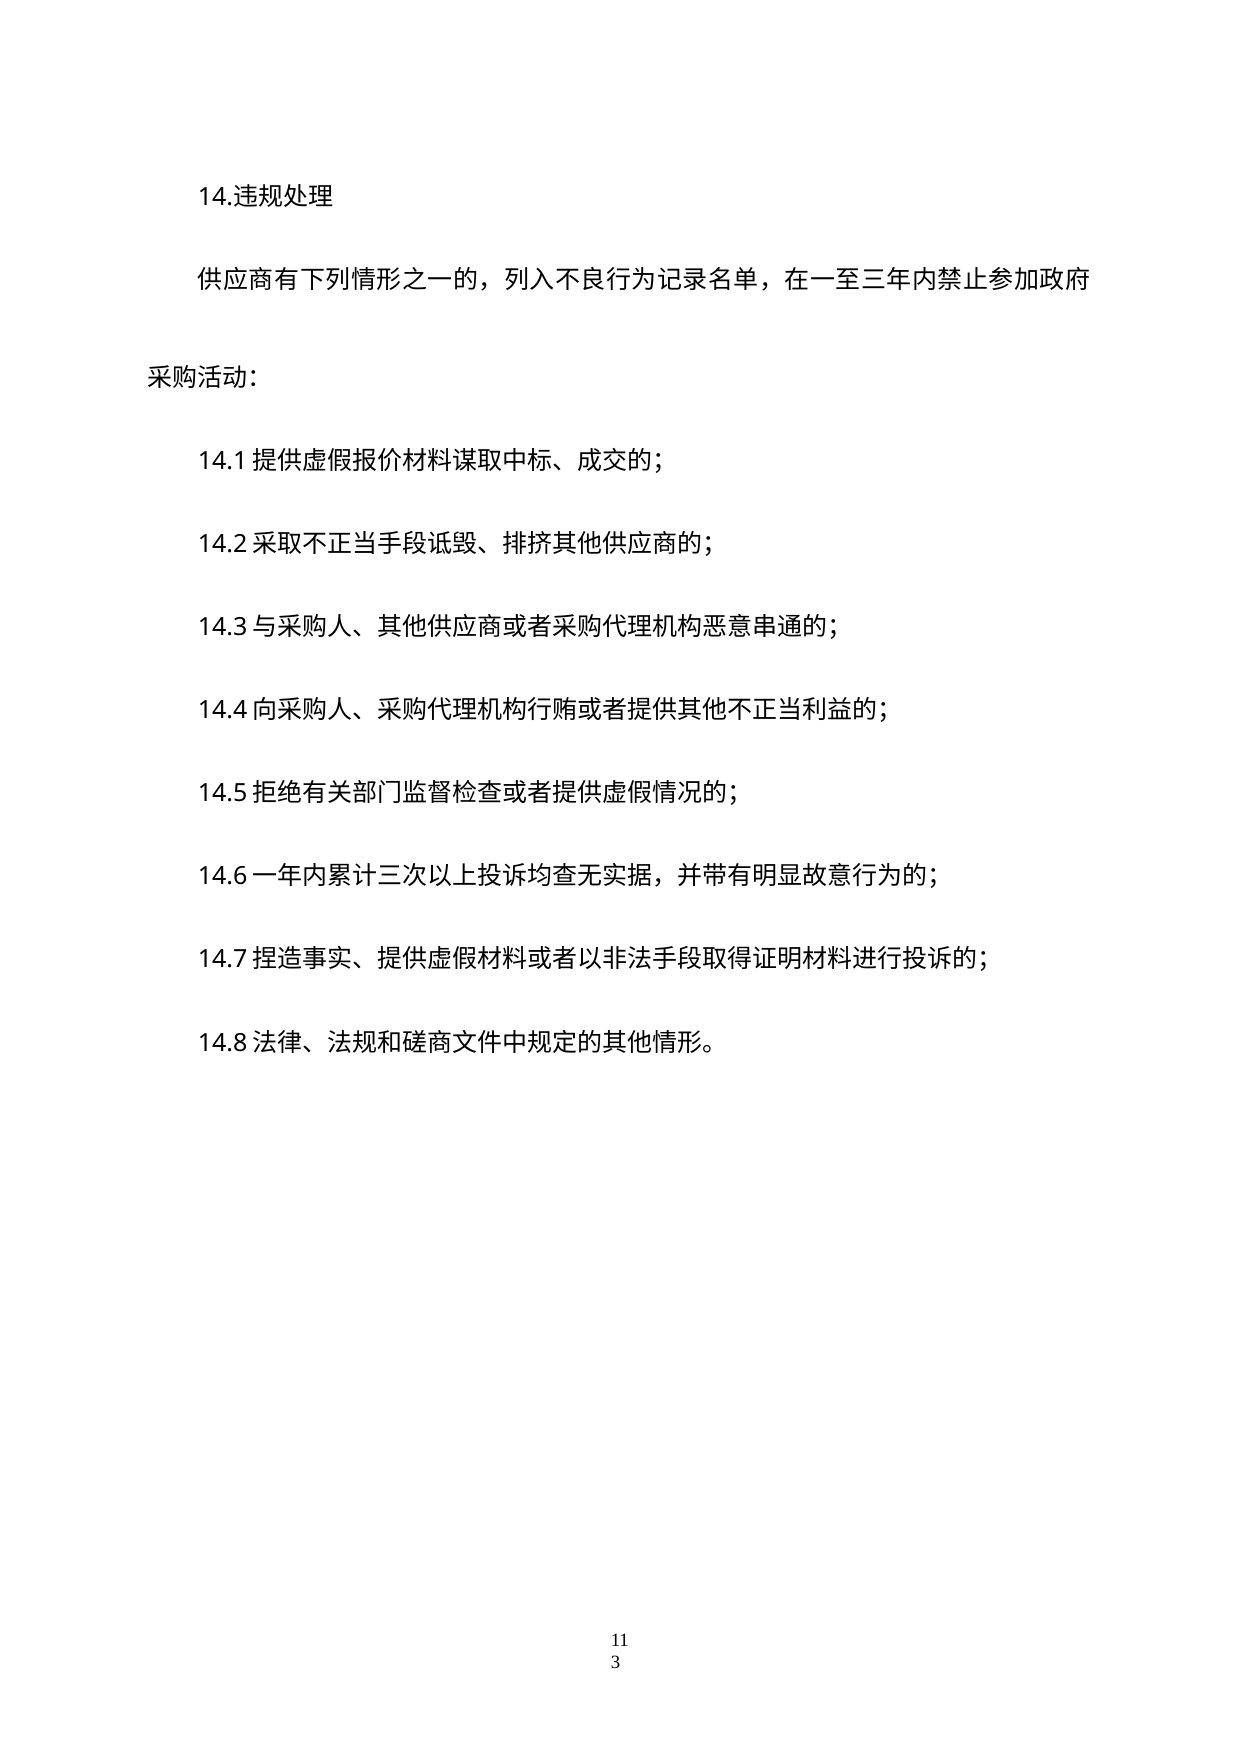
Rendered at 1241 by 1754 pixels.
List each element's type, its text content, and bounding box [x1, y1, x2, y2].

text 供应商有下列情形之一的，列入不良行为记录名单，在一至三年内禁止参加政府采购活动： [148, 245, 1092, 408]
text 14.1提供虚假报价材料谋取中标、成交的； [148, 426, 1092, 491]
text 14.7捏造事实、提供虚假材料或者以非法手段取得证明材料进行投诉的； [148, 924, 1092, 989]
text 14.违规处理 [148, 162, 1092, 227]
text 14.5拒绝有关部门监督检查或者提供虚假情况的； [148, 758, 1092, 823]
text 14.6一年内累计三次以上投诉均查无实据，并带有明显故意行为的； [148, 841, 1092, 906]
text 14.2采取不正当手段诋毁、排挤其他供应商的； [148, 509, 1092, 574]
text 14.3与采购人、其他供应商或者采购代理机构恶意串通的； [148, 592, 1092, 657]
text 14.4向采购人、采购代理机构行贿或者提供其他不正当利益的； [148, 675, 1092, 740]
text 14.8法律、法规和磋商文件中规定的其他情形。 [148, 1008, 1092, 1073]
